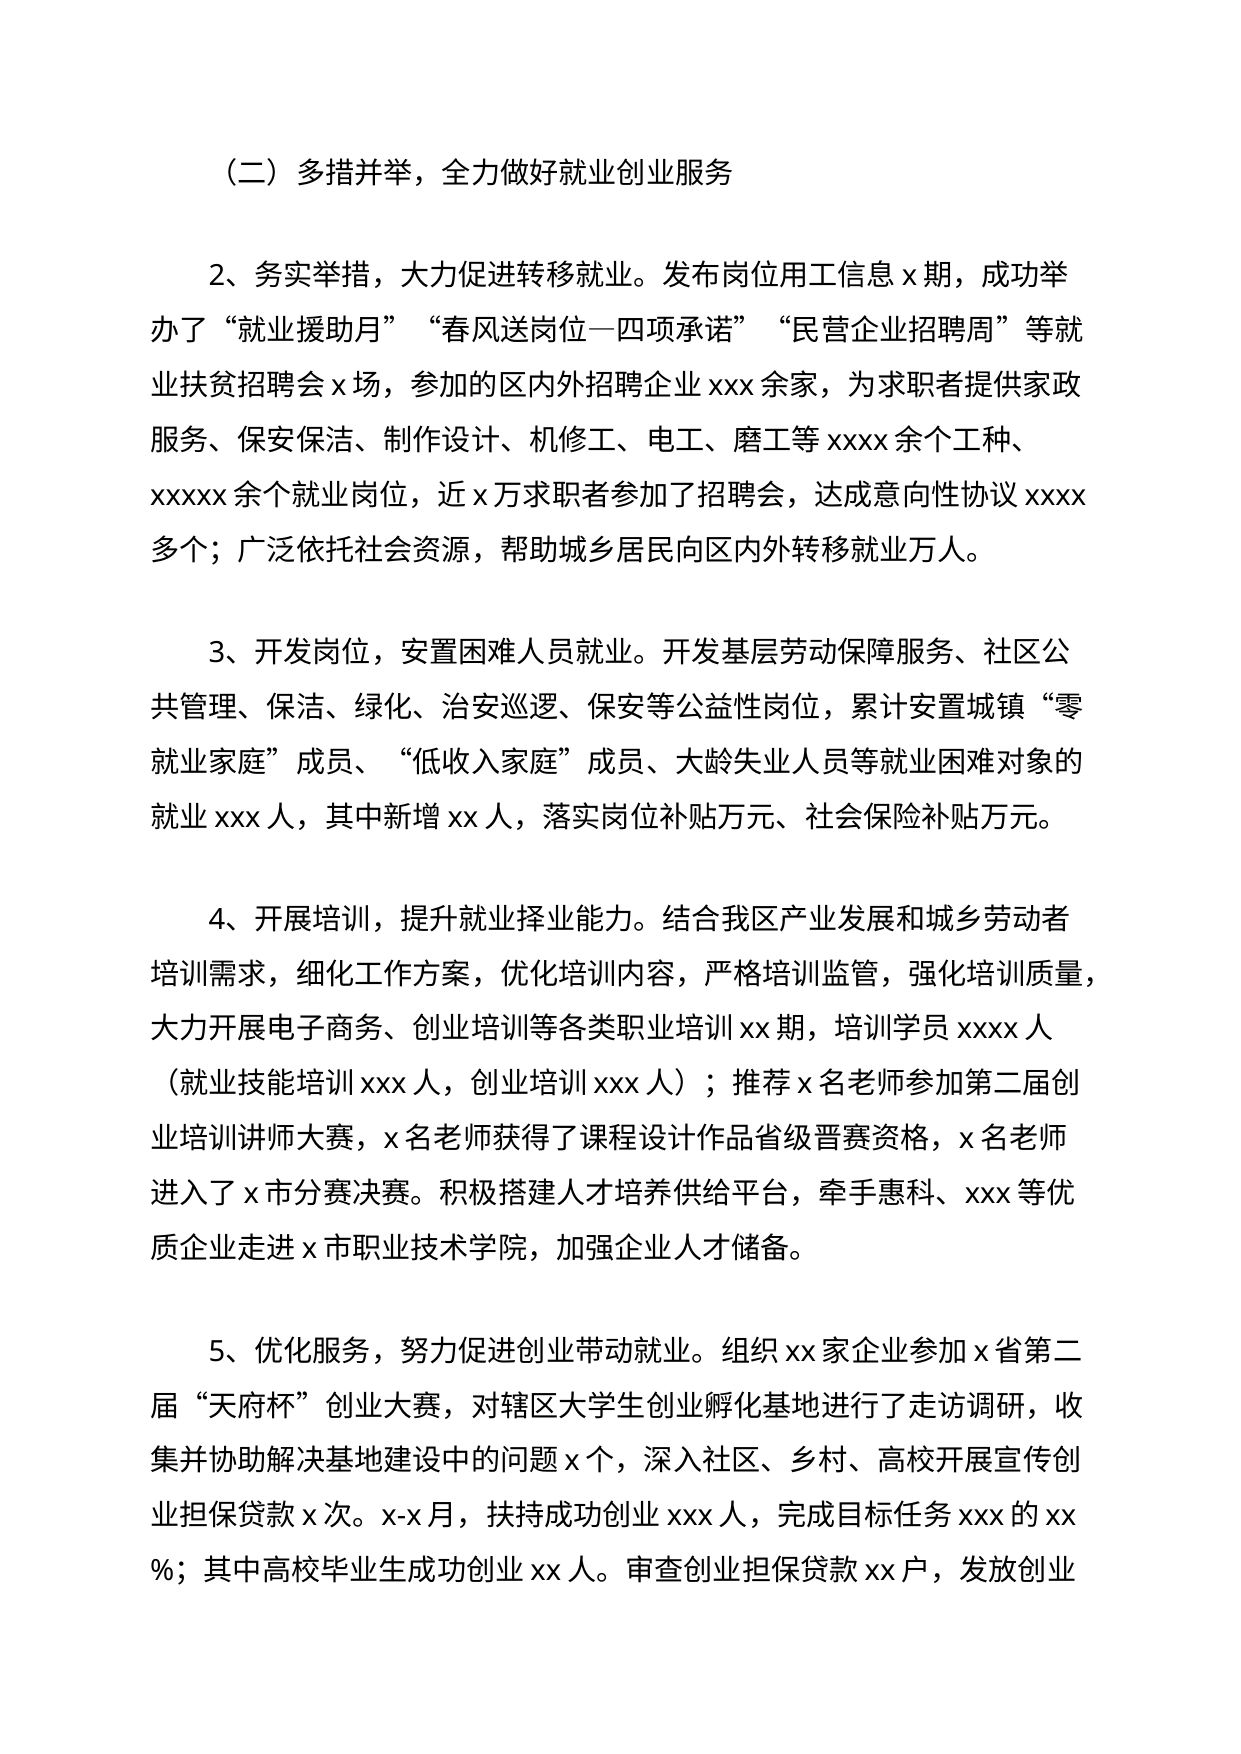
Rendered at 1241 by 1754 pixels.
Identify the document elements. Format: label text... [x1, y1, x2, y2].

text 2、务实举措，大力促进转移就业。发布岗位用工信息x期，成功举办了“就业援助月”“春风送岗位—四项承诺”“民营企业招聘周”等就业扶贫招聘会x场，参加的区内外招聘企业xxx余家，为求职者提供家政服务、保安保洁、制作设计、机修工、电工、磨工等xxxx余个工种、xxxxx余个就业岗位，近x万求职者参加了招聘会，达成意向性协议xxxx多个；广泛依托社会资源，帮助城乡居民向区内外转移就业万人。 [150, 252, 1090, 569]
text （二）多措并举，全力做好就业创业服务 [150, 150, 1090, 192]
text 3、开发岗位，安置困难人员就业。开发基层劳动保障服务、社区公共管理、保洁、绿化、治安巡逻、保安等公益性岗位，累计安置城镇“零就业家庭”成员、“低收入家庭”成员、大龄失业人员等就业困难对象的就业xxx人，其中新增xx人，落实岗位补贴万元、社会保险补贴万元。 [150, 628, 1090, 836]
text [150, 1327, 1090, 1589]
text 4、开展培训，提升就业择业能力。结合我区产业发展和城乡劳动者培训需求，细化工作方案，优化培训内容，严格培训监管，强化培训质量，大力开展电子商务、创业培训等各类职业培训xx期，培训学员xxxx人（就业技能培训xxx人，创业培训xxx人）；推荐x名老师参加第二届创业培训讲师大赛，x名老师获得了课程设计作品省级晋赛资格，x名老师进入了x市分赛决赛。积极搭建人才培养供给平台，牵手惠科、xxx等优质企业走进x市职业技术学院，加强企业人才储备。 [150, 895, 1090, 1267]
